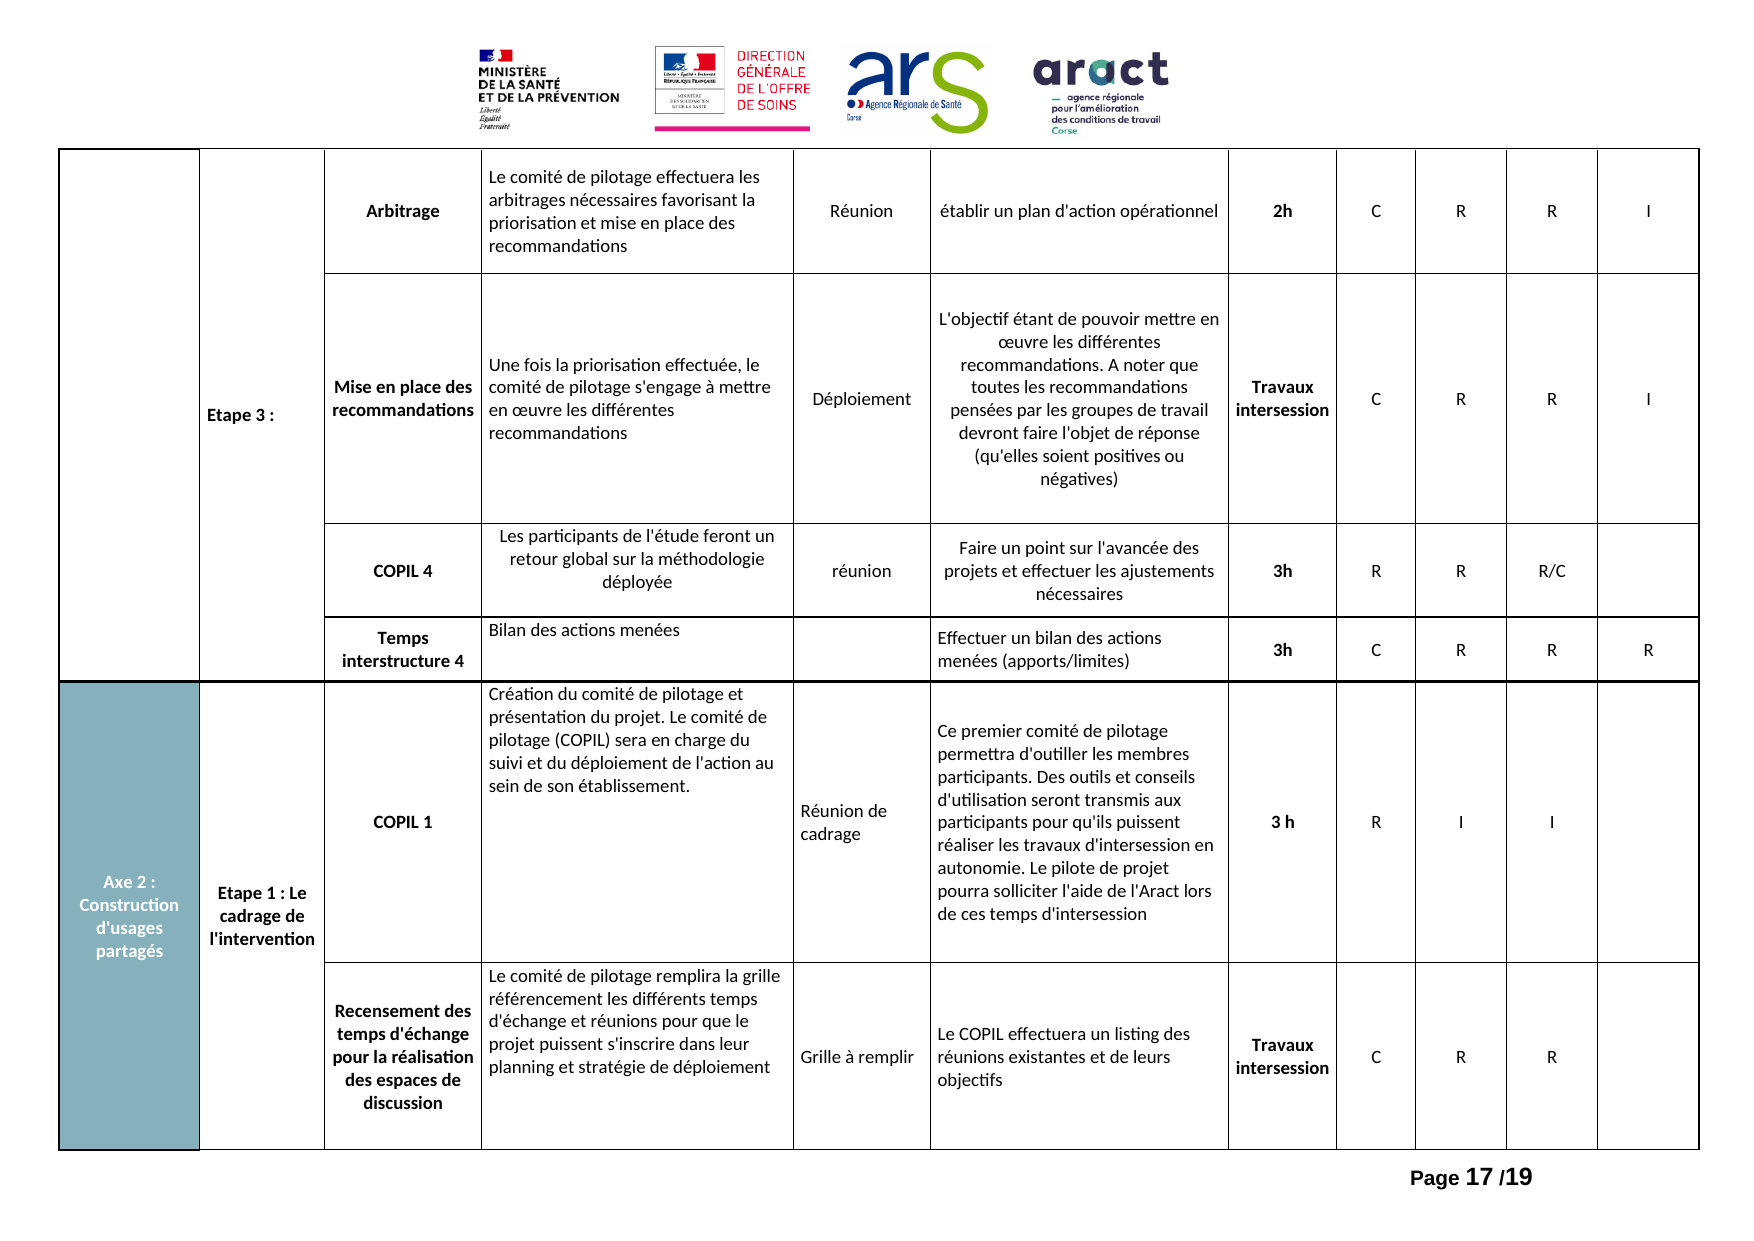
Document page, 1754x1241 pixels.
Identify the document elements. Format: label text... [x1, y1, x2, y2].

table_cell C [1337, 618, 1415, 680]
picture [837, 44, 995, 137]
table_cell 2h [1229, 149, 1336, 273]
table_cell R [1416, 149, 1506, 273]
table_cell COPIL 1 [325, 683, 481, 962]
table_cell [1598, 683, 1698, 962]
table_cell Création du comité de pilotage et présentation du projet. Le comité de pilotage (COPIL) sera en charge du suivi et du déploiement de l'action au sein de son établissement. [482, 683, 793, 962]
table_cell C [1337, 963, 1415, 1149]
table_cell R [1337, 683, 1415, 962]
table_cell R [1598, 618, 1698, 680]
table_cell C [1337, 274, 1415, 523]
table_cell Ce premier comité de pilotage permettra d'outiller les membres participants. Des outils et conseils d'utilisation seront transmis aux participants pour qu'ils puissent réaliser les travaux d'intersession en autonomie. Le pilote de projet pourra solliciter l'aide de l'Aract lors de ces temps d'intersession [931, 683, 1228, 962]
table_cell Temps interstructure 4 [325, 618, 481, 680]
table_cell I [1416, 683, 1506, 962]
picture [1024, 44, 1196, 142]
table_cell Etape 1 : Le cadrage de l'intervention [200, 683, 324, 1149]
table_cell Grille à remplir [794, 963, 930, 1149]
table_cell 3h [1229, 524, 1336, 616]
table_cell Le COPIL effectuera un listing des réunions existantes et de leurs objectifs [931, 963, 1228, 1149]
table_cell C [1337, 149, 1415, 273]
table_cell Déploiement [794, 274, 930, 523]
table_cell Effectuer un bilan des actions menées (apports/limites) [931, 618, 1228, 680]
table_cell I [1598, 274, 1698, 523]
table_cell R [1507, 963, 1597, 1149]
table_cell R [1416, 618, 1506, 680]
table_cell Une fois la priorisation effectuée, le comité de pilotage s'engage à mettre en œuvre les différentes recommandations [482, 274, 793, 523]
picture [479, 35, 639, 148]
table_cell COPIL 4 [325, 524, 481, 616]
table_cell Les participants de l'étude feront un retour global sur la méthodologie déployée [482, 524, 793, 616]
table_cell R [1416, 963, 1506, 1149]
table_cell Etape 3 : [200, 149, 324, 680]
table_cell R [1416, 524, 1506, 616]
table_cell Bilan des actions menées [482, 618, 793, 680]
table_cell R [1507, 149, 1597, 273]
table_cell Travaux intersession [1229, 963, 1336, 1149]
table_cell 3 h [1229, 683, 1336, 962]
table_cell R [1507, 618, 1597, 680]
table_cell Recensement des temps d'échange pour la réalisation des espaces de discussion [325, 963, 481, 1149]
table_cell Réunion de cadrage [794, 683, 930, 962]
table_cell R [1416, 274, 1506, 523]
table_cell R [1337, 524, 1415, 616]
table_cell [1598, 524, 1698, 616]
table_cell 3h [1229, 618, 1336, 680]
table_cell Le comité de pilotage effectuera les arbitrages nécessaires favorisant la priorisation et mise en place des recommandations [482, 149, 793, 273]
table_cell Arbitrage [325, 149, 481, 273]
table_cell L'objectif étant de pouvoir mettre en œuvre les différentes recommandations. A noter que toutes les recommandations pensées par les groupes de travail devront faire l'objet de réponse (qu'elles soient positives ou négatives) [931, 274, 1228, 523]
table_cell établir un plan d'action opérationnel [931, 149, 1228, 273]
table_cell Faire un point sur l'avancée des projets et effectuer les ajustements nécessaires [931, 524, 1228, 616]
table_cell Mise en place des recommandations [325, 274, 481, 523]
table_cell R [1507, 274, 1597, 523]
table_cell Le comité de pilotage remplira la grille référencement les différents temps d'échange et réunions pour que le projet puissent s'inscrire dans leur planning et stratégie de déploiement [482, 963, 793, 1149]
picture [654, 46, 810, 132]
table_cell réunion [794, 524, 930, 616]
table_cell R/C [1507, 524, 1597, 616]
table_cell Réunion [794, 149, 930, 273]
table_cell [794, 618, 930, 680]
table_cell I [1507, 683, 1597, 962]
table_cell I [1598, 149, 1698, 273]
table_cell Travaux intersession [1229, 274, 1336, 523]
table_cell Axe 2 : Construction d'usages partagés [60, 683, 199, 1149]
table_cell [1598, 963, 1698, 1149]
